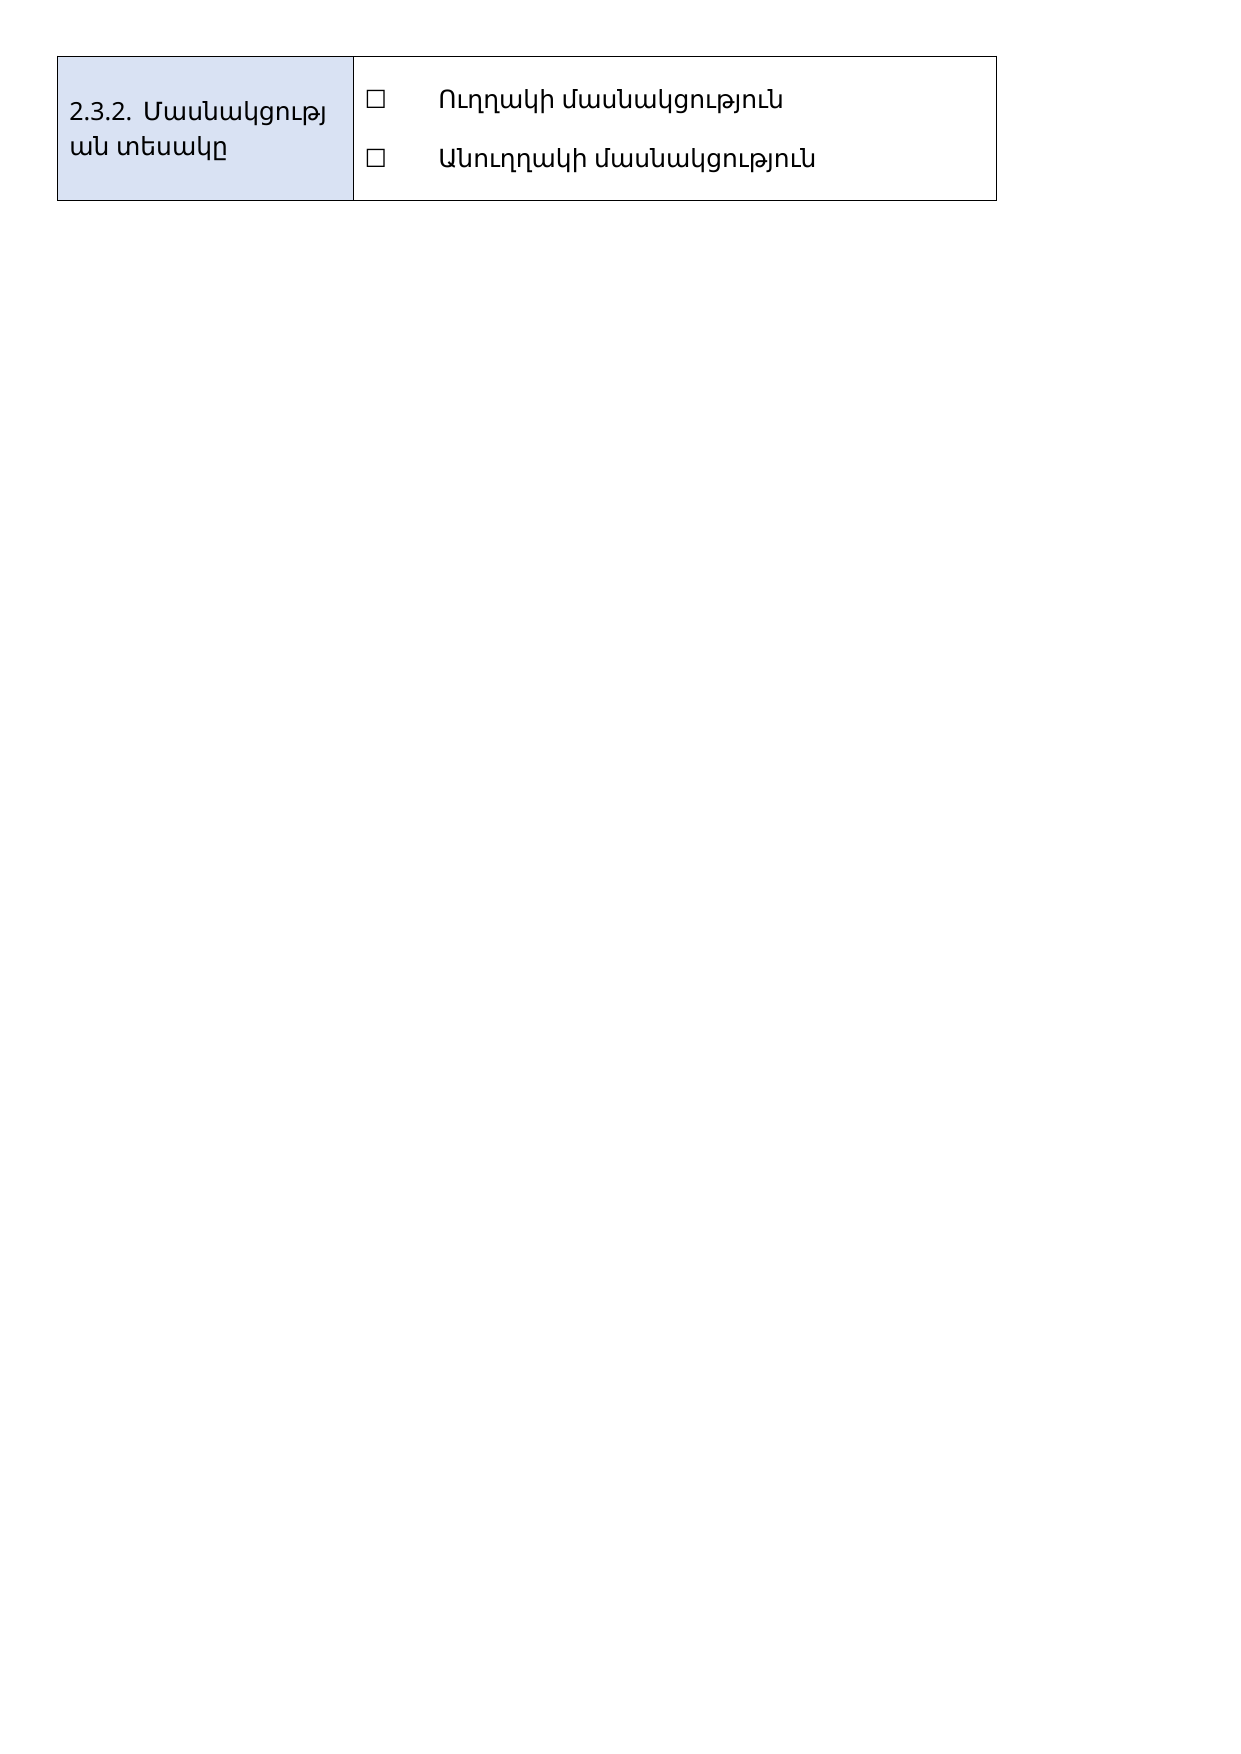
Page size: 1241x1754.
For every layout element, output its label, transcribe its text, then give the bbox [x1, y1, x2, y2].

table_cell ☐ Ուղղակի մասնակցություն ☐ Անուղղակի մասնակցություն [354, 57, 996, 200]
table_cell Մասնակցության տեսակը [58, 57, 353, 200]
